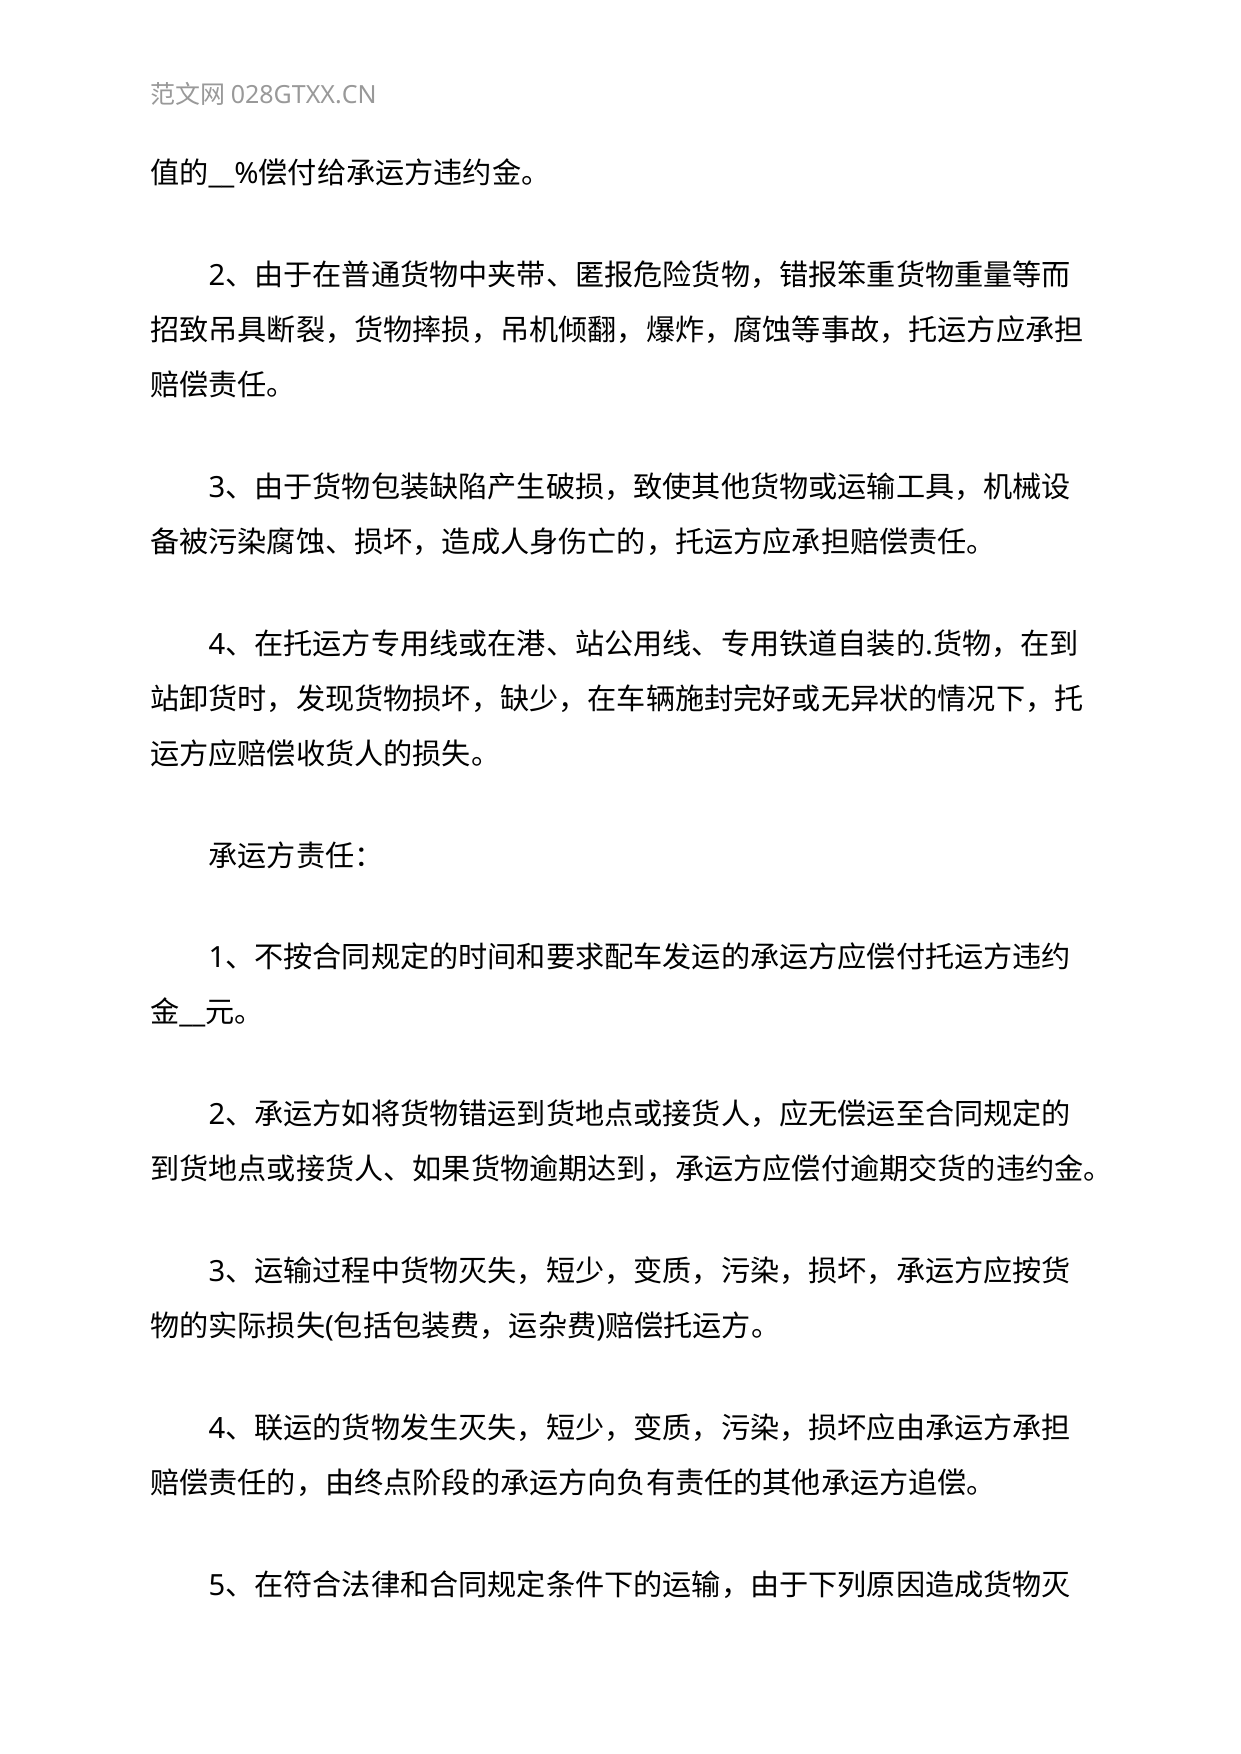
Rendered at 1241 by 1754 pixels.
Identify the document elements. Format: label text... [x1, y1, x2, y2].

text 1、不按合同规定的时间和要求配车发运的承运方应偿付托运方违约金__元。 [150, 934, 1090, 1031]
text 承运方责任： [150, 832, 1090, 874]
text 2、由于在普通货物中夹带、匿报危险货物，错报笨重货物重量等而招致吊具断裂，货物摔损，吊机倾翻，爆炸，腐蚀等事故，托运方应承担赔偿责任。 [150, 252, 1090, 404]
text 3、由于货物包装缺陷产生破损，致使其他货物或运输工具，机械设备被污染腐蚀、损坏，造成人身伤亡的，托运方应承担赔偿责任。 [150, 464, 1090, 561]
text 4、在托运方专用线或在港、站公用线、专用铁道自装的.货物，在到站卸货时，发现货物损坏，缺少，在车辆施封完好或无异状的情况下，托运方应赔偿收货人的损失。 [150, 620, 1090, 773]
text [150, 150, 1090, 192]
text 4、联运的货物发生灭失，短少，变质，污染，损坏应由承运方承担赔偿责任的，由终点阶段的承运方向负有责任的其他承运方追偿。 [150, 1404, 1090, 1502]
text 3、运输过程中货物灭失，短少，变质，污染，损坏，承运方应按货物的实际损失(包括包装费，运杂费)赔偿托运方。 [150, 1248, 1090, 1345]
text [150, 1561, 1090, 1604]
text 2、承运方如将货物错运到货地点或接货人，应无偿运至合同规定的到货地点或接货人、如果货物逾期达到，承运方应偿付逾期交货的违约金。 [150, 1091, 1090, 1188]
